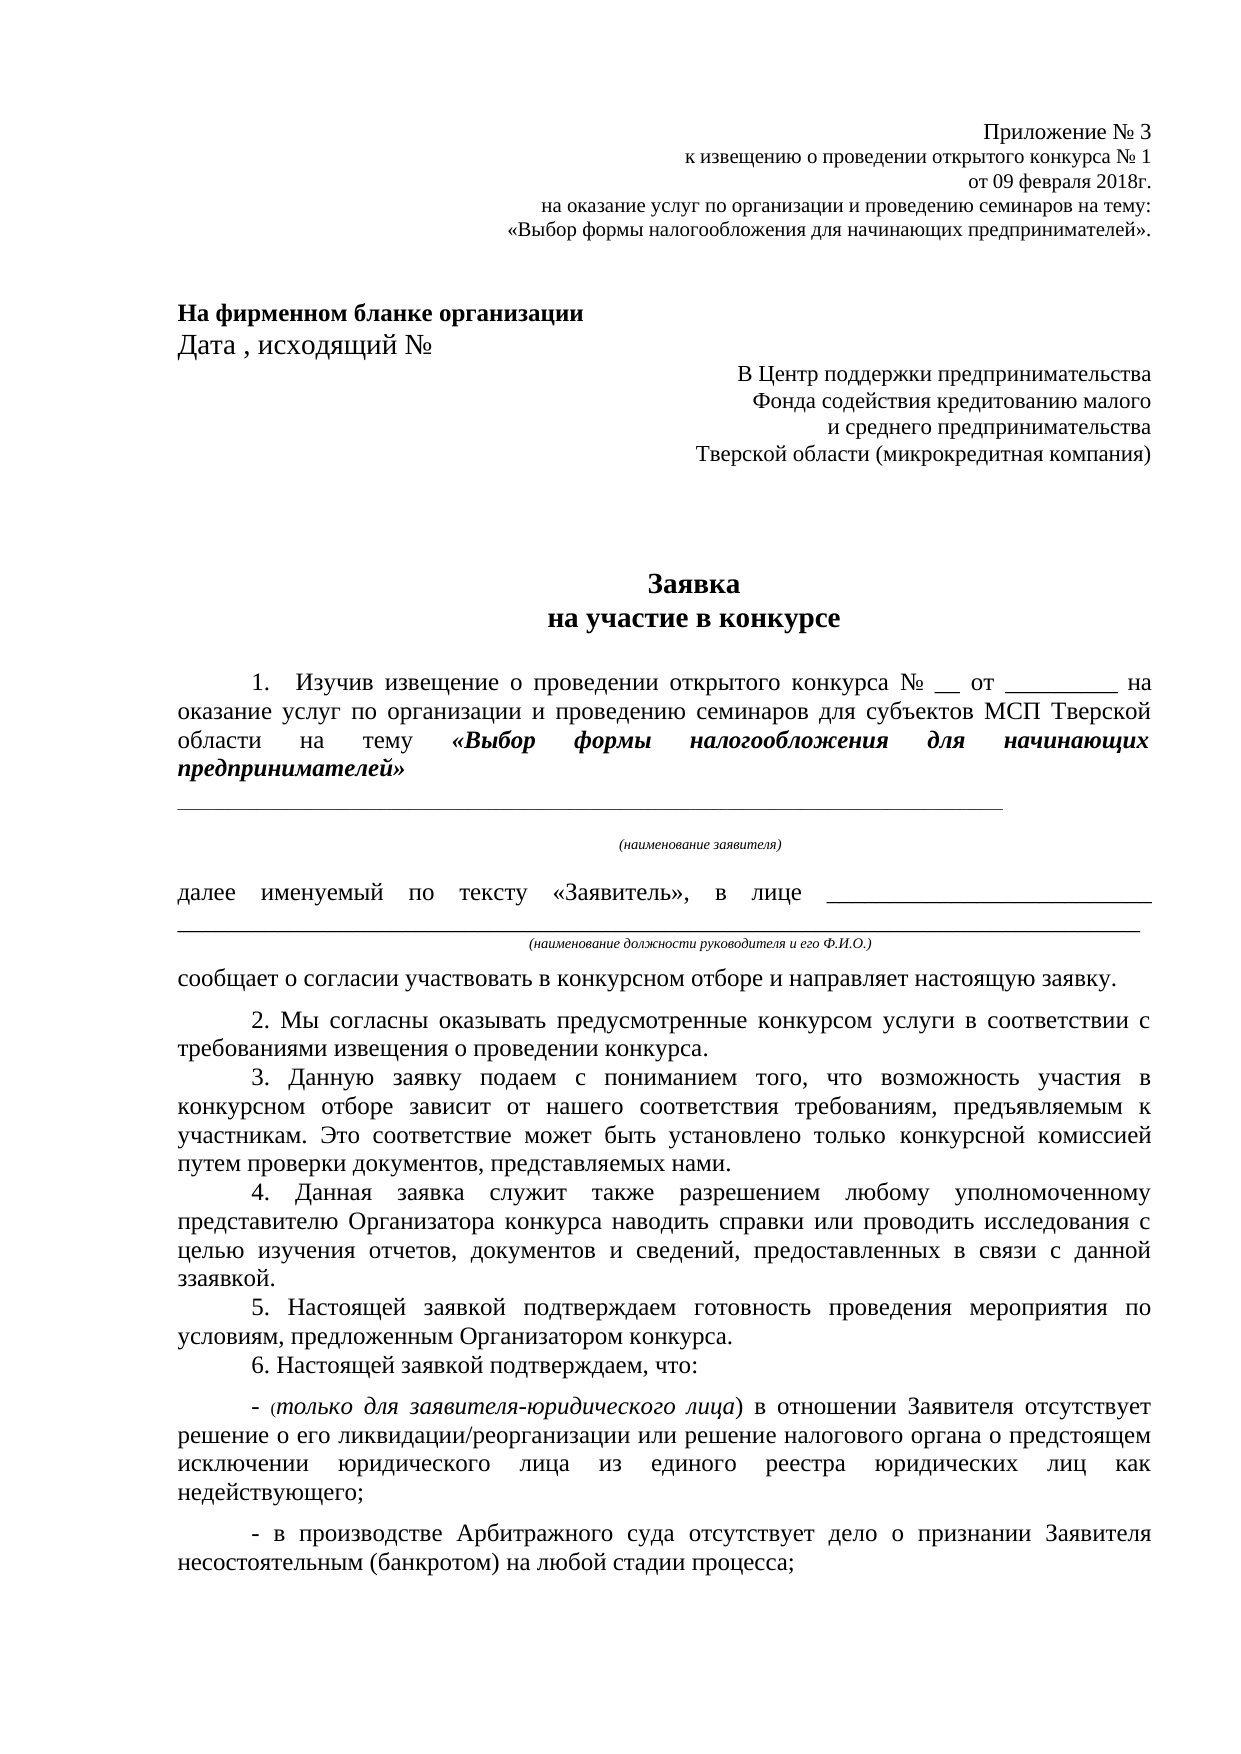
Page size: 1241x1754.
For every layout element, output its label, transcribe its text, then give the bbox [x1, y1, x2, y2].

text - в производстве Арбитражного суда отсутствует дело о признании Заявителя несостоятельным (банкротом) на любой стадии процесса; [177, 1518, 1152, 1576]
text Тверской области (микрокредитная компания) [177, 439, 1152, 466]
text на участие в конкурсе [236, 600, 1152, 634]
text 4. Данная заявка служит также разрешением любому уполномоченному представителю Организатора конкурса наводить справки или проводить исследования с целью изучения отчетов, документов и сведений, предоставленных в связи с данной ззаявкой. [177, 1177, 1152, 1292]
text - (только для заявителя-юридического лица) в отношении Заявителя отсутствует решение о его ликвидации/реорганизации или решение налогового органа о предстоящем исключении юридического лица из единого реестра юридических лиц как недействующего; [177, 1391, 1152, 1506]
text __________________________________________________________________________________________________________________ [177, 795, 1152, 823]
text 5. Настоящей заявкой подтверждаем готовность проведения мероприятия по условиям, предложенным Организатором конкурса. [177, 1292, 1152, 1350]
text В Центр поддержки предпринимательства [177, 361, 1152, 387]
text и среднего предпринимательства [177, 413, 1152, 439]
text (наименование должности руководителя и его Ф.И.О.) [177, 935, 1152, 963]
text сообщает о согласии участвовать в конкурсном отборе и направляет настоящую заявку. [177, 963, 1152, 992]
text на оказание услуг по организации и проведению семинаров на тему: [177, 193, 1152, 217]
text от 09 февраля 2018г. [177, 168, 1152, 193]
text Дата , исходящий № [177, 327, 1152, 361]
text 1. Изучив извещение о проведении открытого конкурса № __ от _________ на оказание услуг по организации и проведению семинаров для субъектов МСП Тверской области на тему «Выбор формы налогообложения для начинающих предпринимателей» [177, 667, 1152, 782]
text далее именуемый по тексту «Заявитель», в лице __________________________ _____________________________________________________________________________ [177, 877, 1152, 935]
text 3. Данную заявку подаем с пониманием того, что возможность участия в конкурсном отборе зависит от нашего соответствия требованиям, предъявляемым к участникам. Это соответствие может быть установлено только конкурсной комиссией путем проверки документов, представляемых нами. [177, 1062, 1152, 1177]
text Приложение № 3 [177, 118, 1152, 144]
text «Выбор формы налогообложения для начинающих предпринимателей». [177, 217, 1152, 241]
text 2. Мы согласны оказывать предусмотренные конкурсом услуги в соответствии с требованиями извещения о проведении конкурса. [177, 1005, 1152, 1062]
text Заявка [236, 567, 1152, 600]
text к извещению о проведении открытого конкурса № 1 [177, 144, 1152, 168]
text (наименование заявителя) [177, 836, 1152, 865]
text На фирменном бланке организации [177, 298, 1152, 327]
text Фонда содействия кредитованию малого [177, 387, 1152, 413]
text 6. Настоящей заявкой подтверждаем, что: [177, 1350, 1152, 1378]
